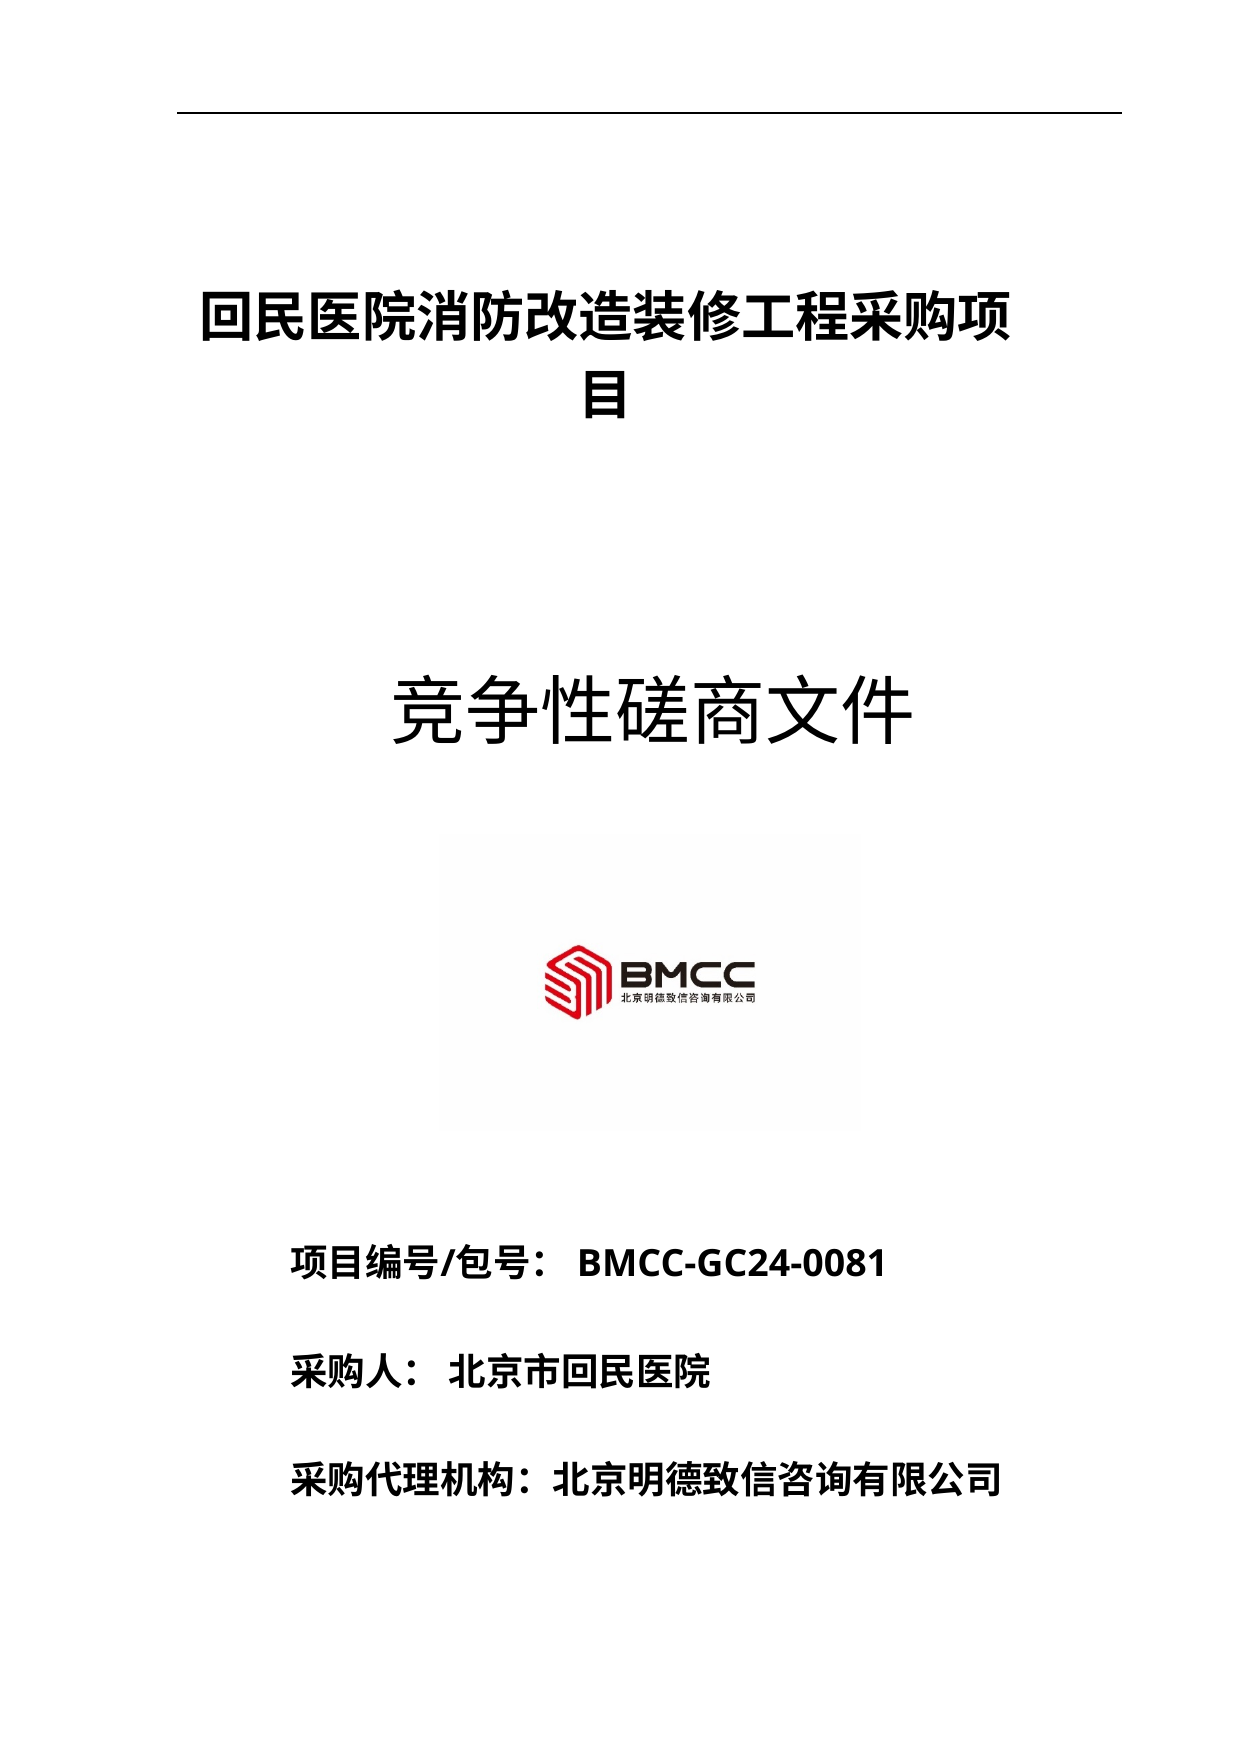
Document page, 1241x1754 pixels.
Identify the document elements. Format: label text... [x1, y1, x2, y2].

text 回民医院消防改造装修工程采购项目 [177, 273, 1034, 430]
text 竞争性磋商文件 [177, 652, 1128, 760]
picture [438, 834, 861, 1131]
text 采购代理机构：北京明德致信咨询有限公司 [177, 1450, 1128, 1504]
text 项目编号/包号： BMCC-GC24-0081 [177, 1233, 1128, 1287]
text 采购人： 北京市回民医院 [177, 1342, 1128, 1396]
